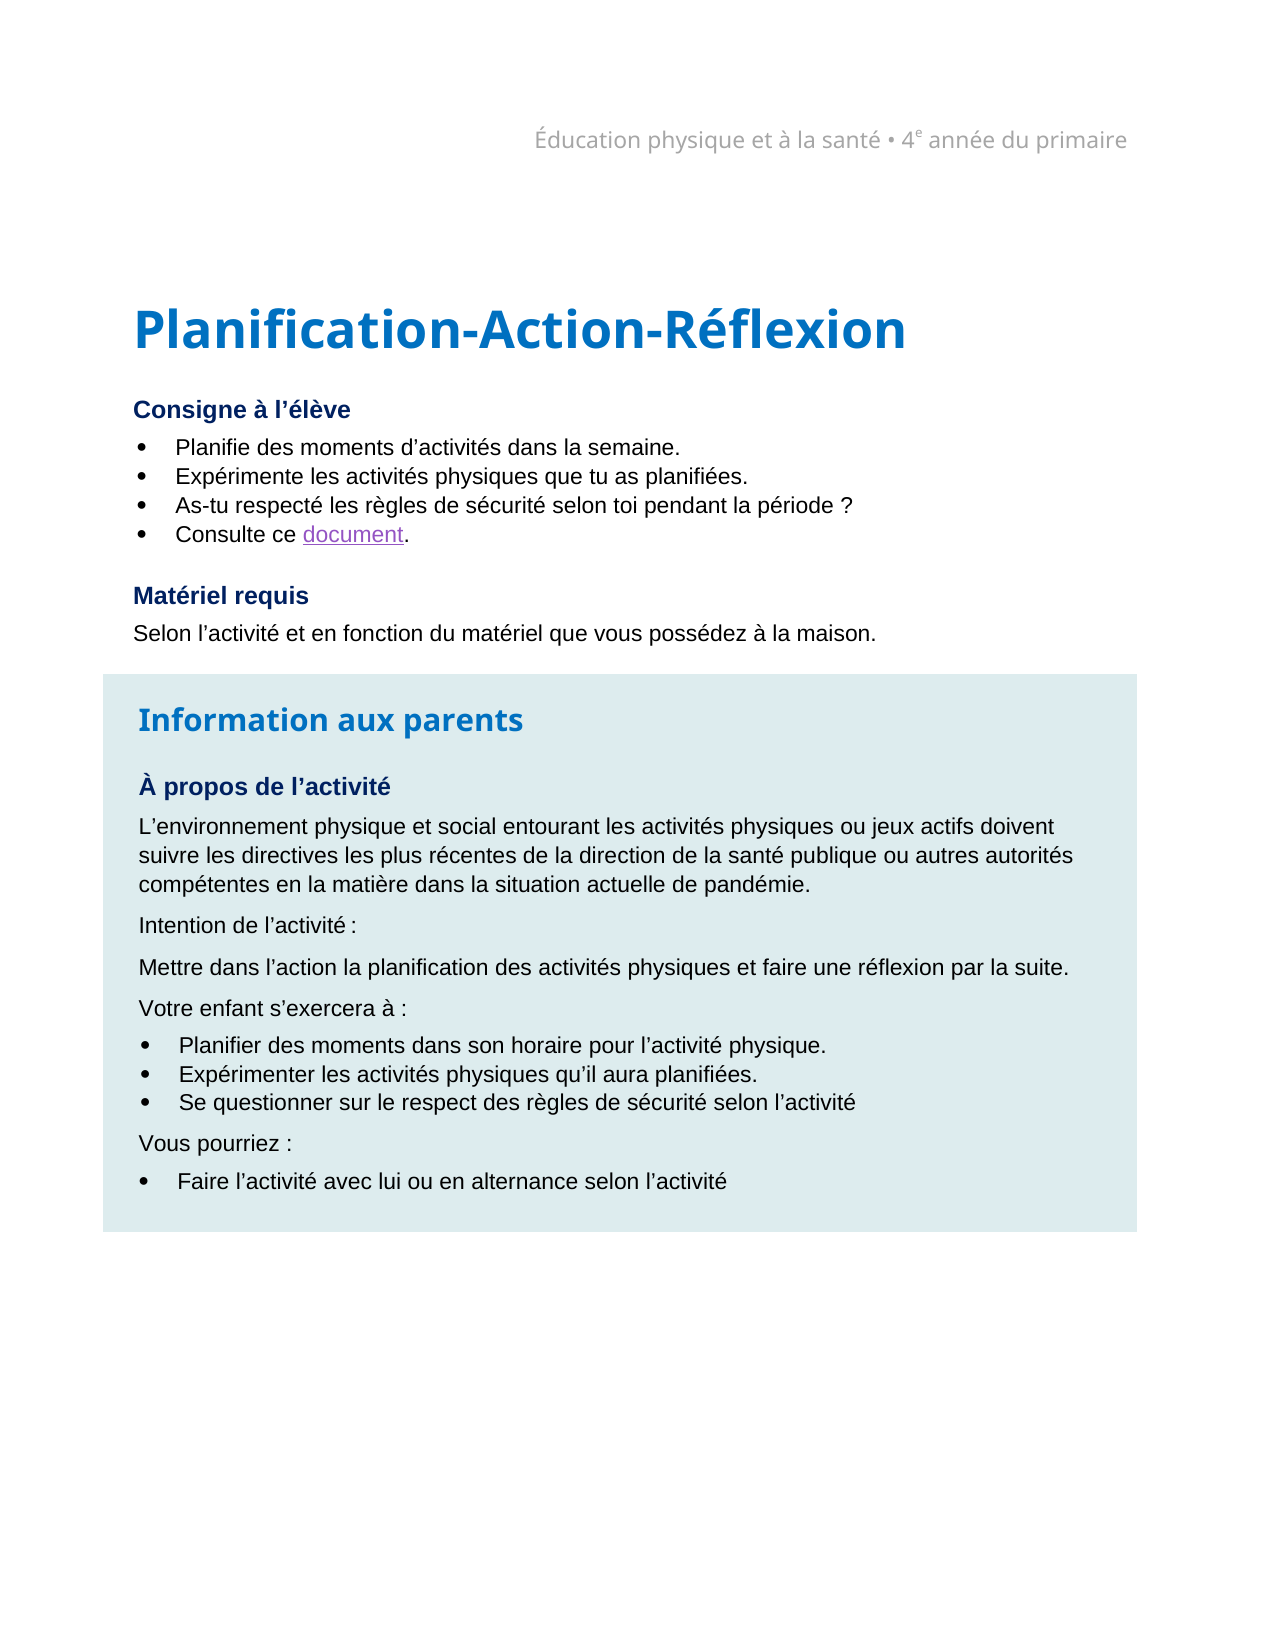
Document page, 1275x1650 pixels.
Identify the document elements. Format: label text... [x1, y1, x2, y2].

text Selon l’activité et en fonction du matériel que vous possédez à la maison. [133, 620, 1122, 647]
list As-tu respecté les règles de sécurité selon toi pendant la période ? [138, 492, 1122, 518]
text Planification-Action-Réflexion [133, 293, 1127, 363]
text Matériel requis [133, 581, 1048, 610]
text Consigne à l’élève [133, 395, 1048, 423]
table_header Information aux parents À propos de l’activité L’environnement physique et social entourant les activités physiques ou jeux actifs doivent suivre les directives les plus récentes de la direction de la santé publique ou autres autorités compétentes en la matière dans la situation actuelle de pandémie. Intention de l’activité : Mettre dans l’action la planification des activités physiques et faire une réflexion par la suite. Votre enfant s’exercera à : Planifier des moments dans son horaire pour l’activité physique. Expérimenter les activités physiques qu’il aura planifiées. Se questionner sur le respect des règles de sécurité selon l’activité Vous pourriez : Faire l’activité avec lui ou en alternance selon l’activité [103, 674, 1137, 1232]
list Expérimente les activités physiques que tu as planifiées. [138, 463, 1122, 489]
list Consulte ce document. [138, 521, 1122, 547]
list Planifie des moments d’activités dans la semaine. [138, 434, 1122, 460]
